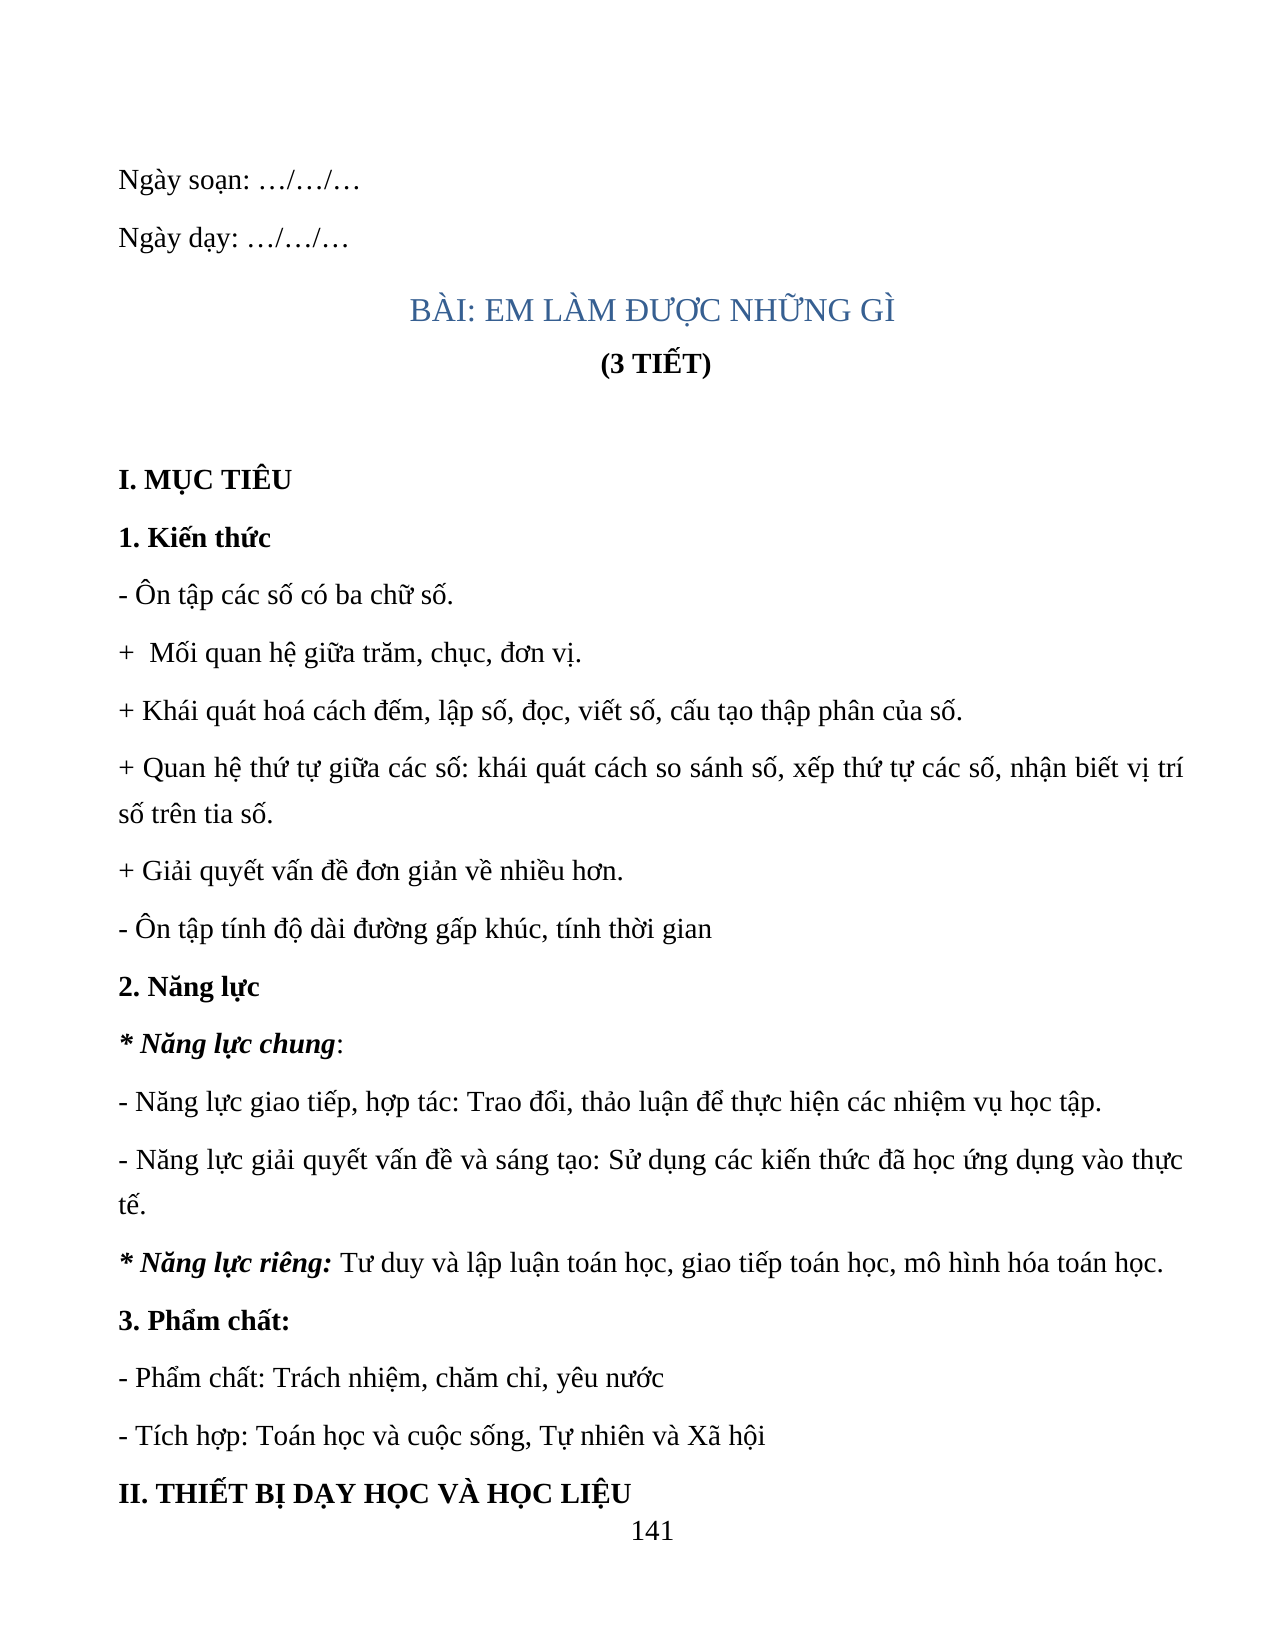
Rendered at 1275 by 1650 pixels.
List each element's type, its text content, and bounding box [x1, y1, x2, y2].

text - Tích hợp: Toán học và cuộc sống, Tự nhiên và Xã hội [118, 1418, 1186, 1452]
text 2. Năng lực [118, 969, 1186, 1002]
text (3 TIẾT) [118, 347, 1186, 380]
text * Năng lực riêng: Tư duy và lập luận toán học, giao tiếp toán học, mô hình hóa toán học. [118, 1245, 1186, 1278]
text + Quan hệ thứ tự giữa các số: khái quát cách so sánh số, xếp thứ tự các số, nhận biết vị trí số trên tia số. [118, 751, 1186, 829]
text + Khái quát hoá cách đếm, lập số, đọc, viết số, cấu tạo thập phân của số. [118, 693, 1186, 726]
text - Ôn tập các số có ba chữ số. [118, 577, 1186, 611]
text II. THIẾT BỊ DẠY HỌC VÀ HỌC LIỆU [118, 1476, 1186, 1509]
text 1. Kiến thức [118, 520, 1186, 553]
text - Ôn tập tính độ dài đường gấp khúc, tính thời gian [118, 911, 1186, 945]
text - Phẩm chất: Trách nhiệm, chăm chỉ, yêu nước [118, 1360, 1186, 1394]
text Ngày dạy: …/…/… [118, 220, 1186, 253]
text * Năng lực chung: [118, 1027, 1186, 1060]
text + Mối quan hệ giữa trăm, chục, đơn vị. [118, 635, 1186, 669]
text I. MỤC TIÊU [118, 462, 1186, 496]
subtitle BÀI: EM LÀM ĐƯỢC NHỮNG GÌ [118, 290, 1186, 328]
text - Năng lực giao tiếp, hợp tác: Trao đổi, thảo luận để thực hiện các nhiệm vụ học tập. [118, 1084, 1186, 1118]
text 3. Phẩm chất: [118, 1303, 1186, 1336]
text Ngày soạn: …/…/… [118, 162, 1186, 196]
text + Giải quyết vấn đề đơn giản về nhiều hơn. [118, 853, 1186, 887]
text - Năng lực giải quyết vấn đề và sáng tạo: Sử dụng các kiến thức đã học ứng dụng vào thực tế. [118, 1142, 1186, 1221]
